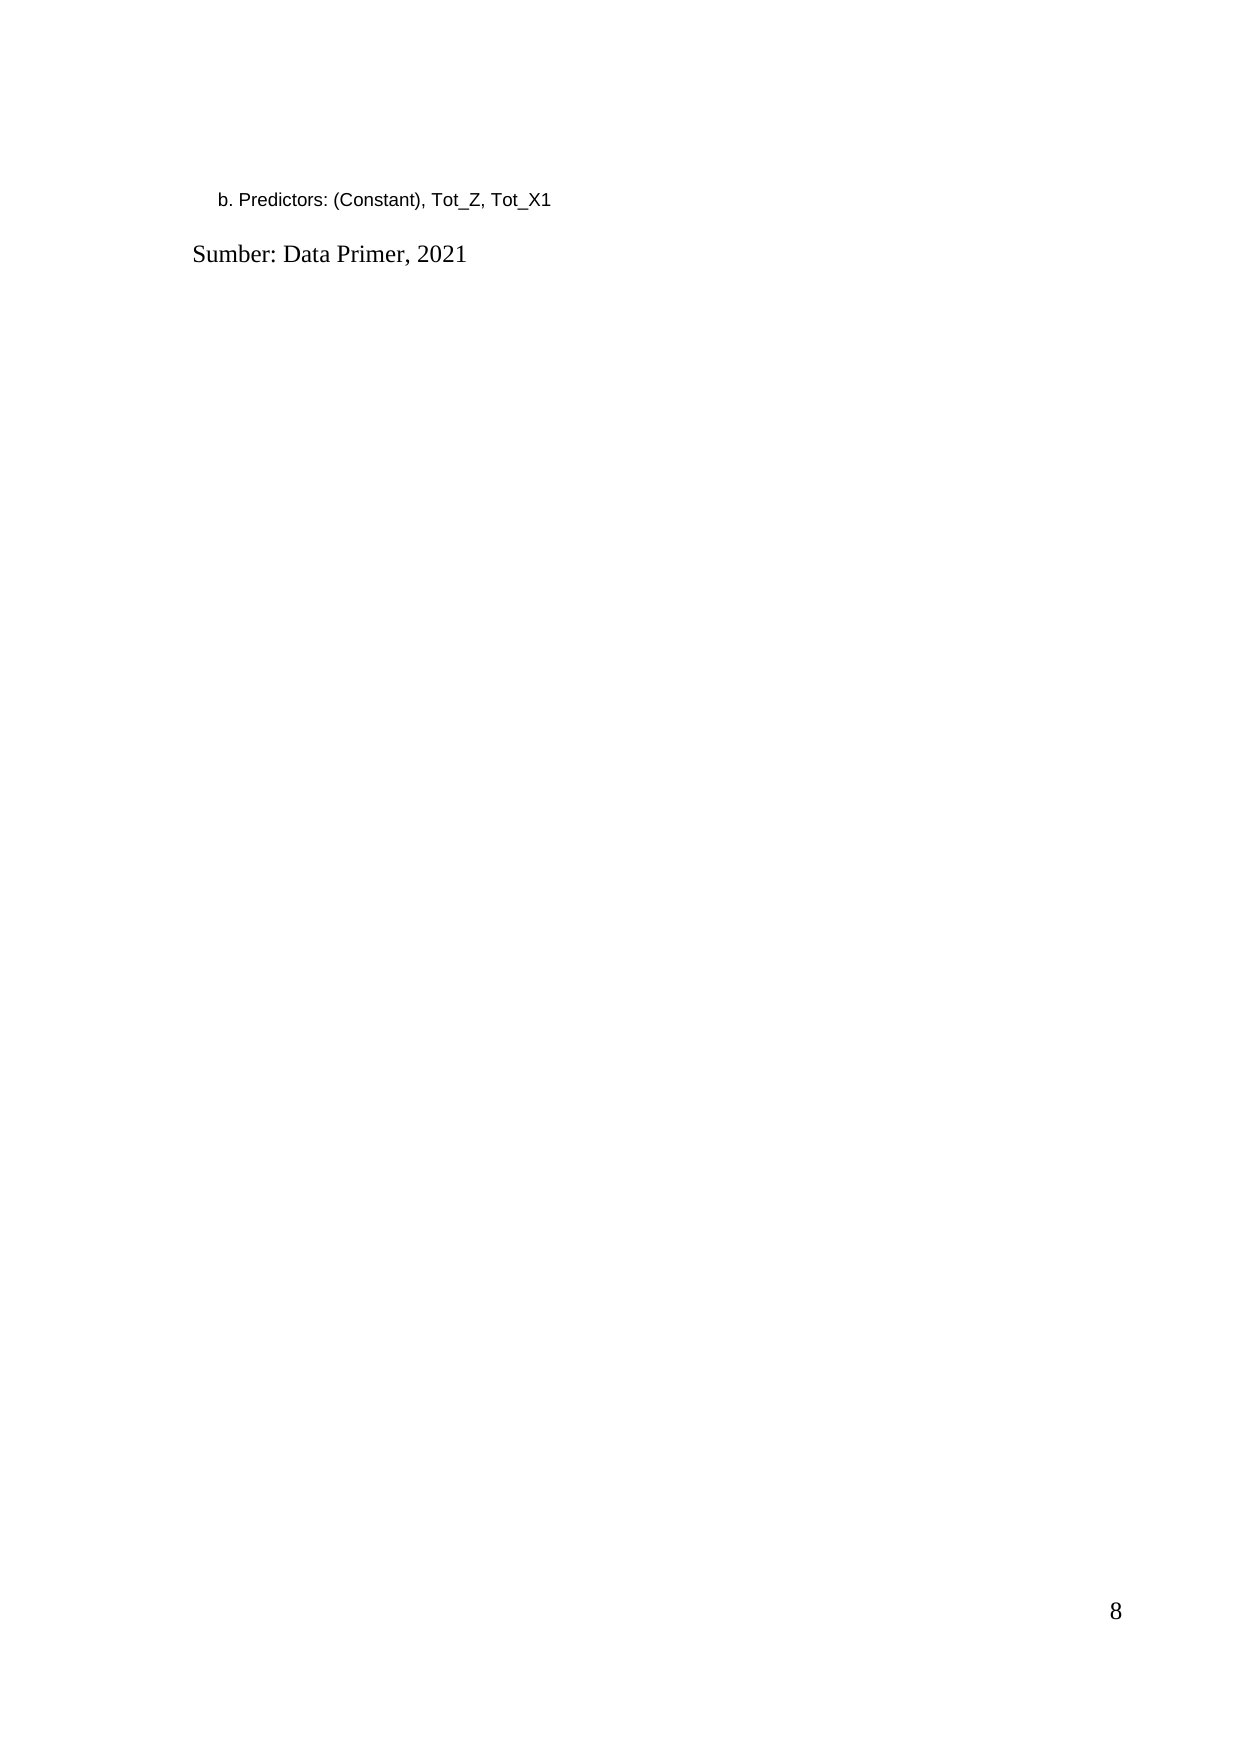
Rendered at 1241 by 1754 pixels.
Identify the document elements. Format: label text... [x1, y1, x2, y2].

table_cell b. Predictors: (Constant), Tot_Z, Tot_X1 [211, 177, 1029, 211]
text Sumber: Data Primer, 2021 [192, 239, 1122, 268]
